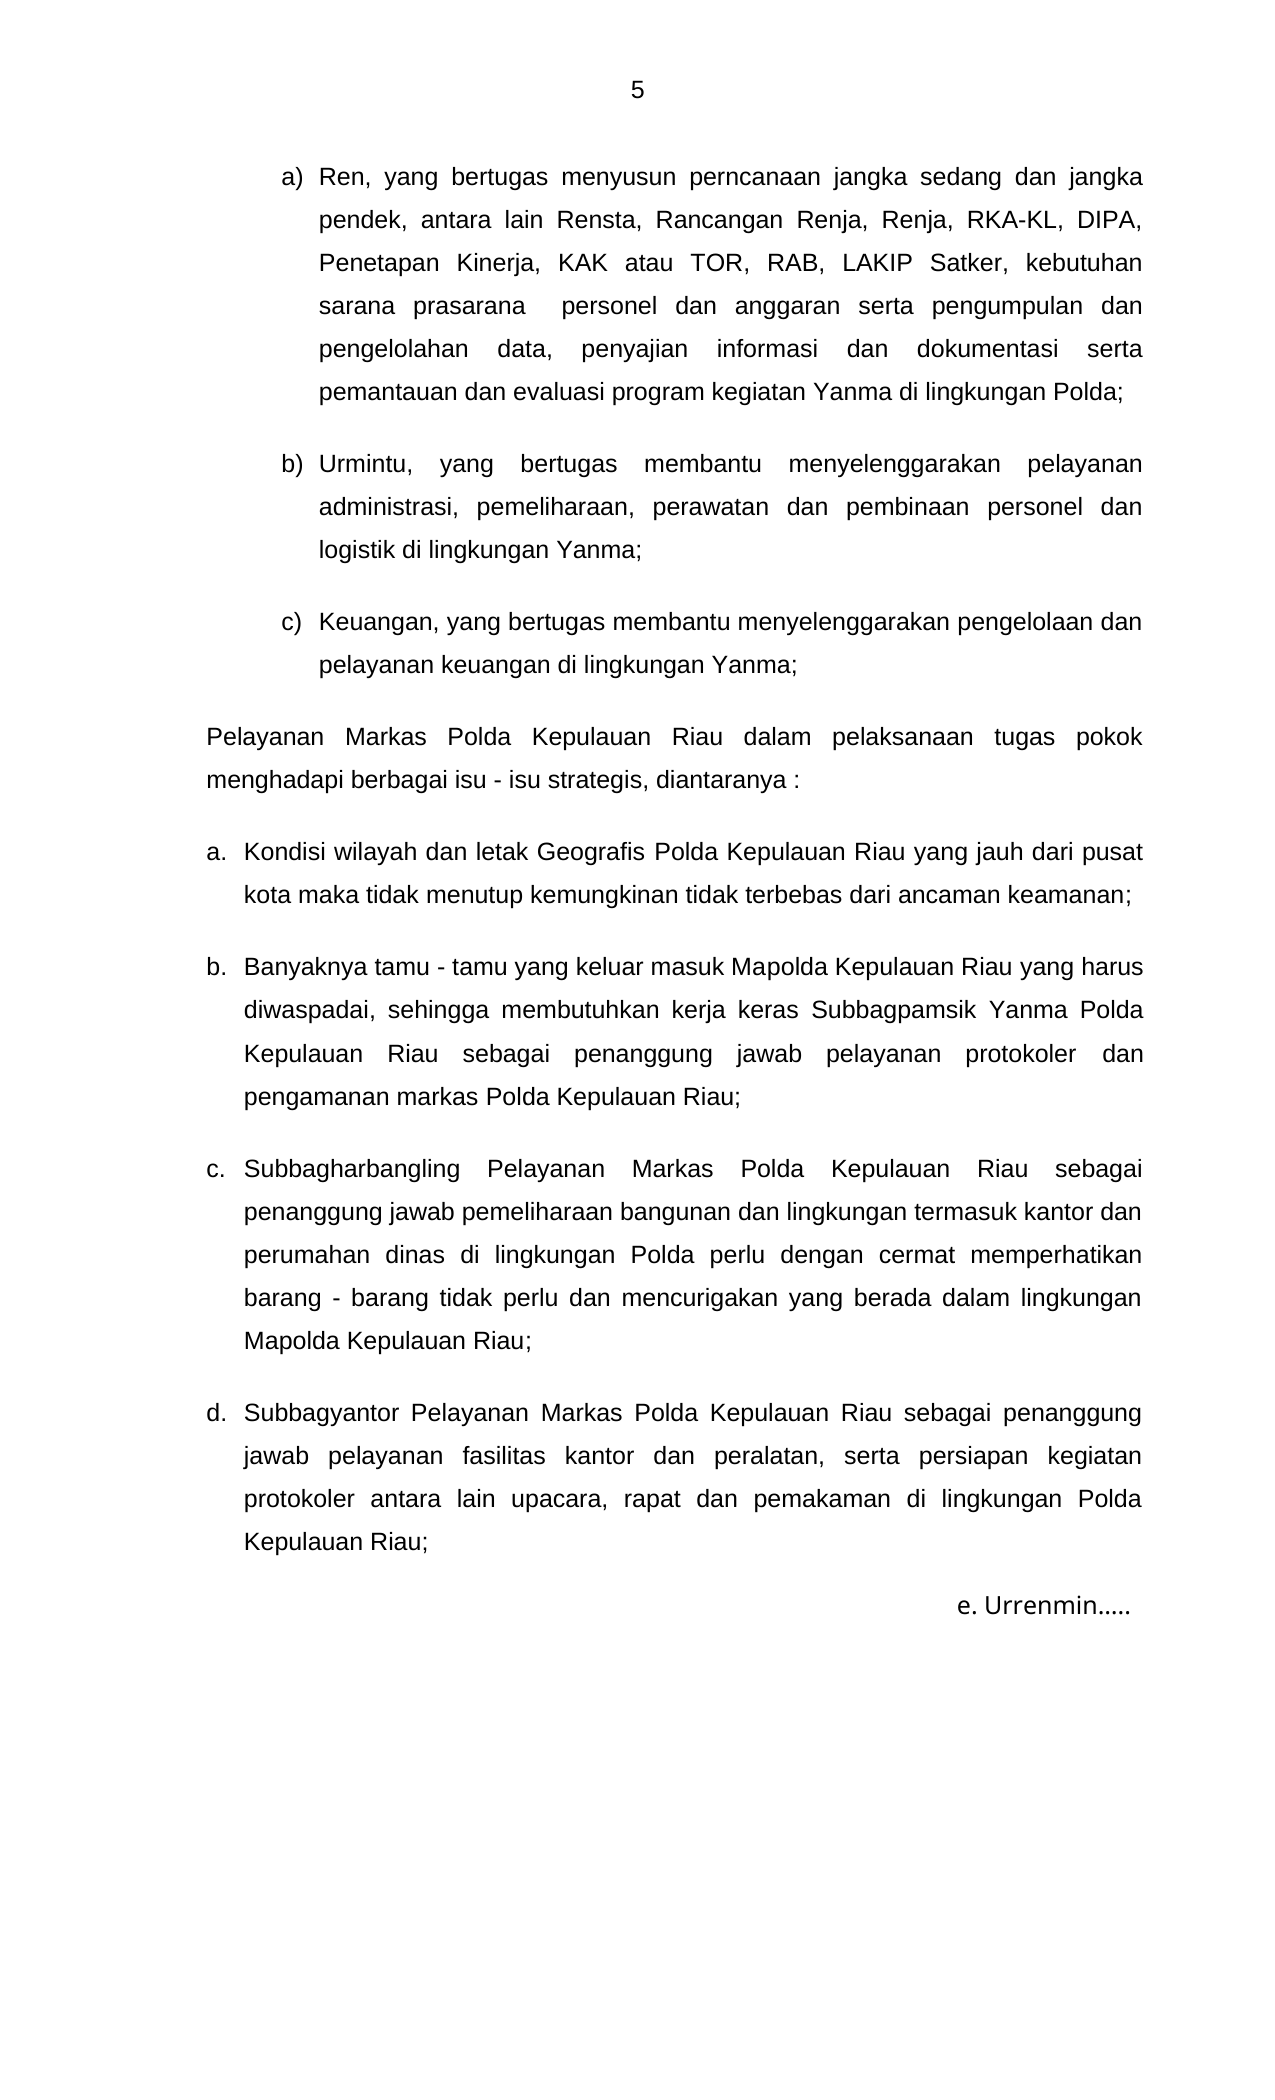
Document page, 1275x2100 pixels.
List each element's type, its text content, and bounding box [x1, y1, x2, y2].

list Ren, yang bertugas menyusun perncanaan jangka sedang dan jangka pendek, antara lain Rensta, Rancangan Renja, Renja, RKA-KL, DIPA, Penetapan Kinerja, KAK atau TOR, RAB, LAKIP Satker, kebutuhan sarana prasarana personel dan anggaran serta pengumpulan dan pengelolahan data, penyajian informasi dan dokumentasi serta pemantauan dan evaluasi program kegiatan Yanma di lingkungan Polda; [281, 162, 1144, 406]
list Urmintu, yang bertugas membantu menyelenggarakan pelayanan administrasi, pemeliharaan, perawatan dan pembinaan personel dan logistik di lingkungan Yanma; [281, 449, 1144, 564]
text Pelayanan Markas Polda Kepulauan Riau dalam pelaksanaan tugas pokok menghadapi berbagai isu - isu strategis, diantaranya : [206, 722, 1144, 794]
list Keuangan, yang bertugas membantu menyelenggarakan pengelolaan dan pelayanan keuangan di lingkungan Yanma; [281, 607, 1144, 679]
list Subbagharbangling Pelayanan Markas Polda Kepulauan Riau sebagai penanggung jawab pemeliharaan bangunan dan lingkungan termasuk kantor dan perumahan dinas di lingkungan Polda perlu dengan cermat memperhatikan barang - barang tidak perlu dan mencurigakan yang berada dalam lingkungan Mapolda Kepulauan Riau; [206, 1154, 1144, 1355]
list Subbagyantor Pelayanan Markas Polda Kepulauan Riau sebagai penanggung jawab pelayanan fasilitas kantor dan peralatan, serta persiapan kegiatan protokoler antara lain upacara, rapat dan pemakaman di lingkungan Polda Kepulauan Riau; [206, 1398, 1144, 1556]
list Banyaknya tamu - tamu yang keluar masuk Mapolda Kepulauan Riau yang harus diwaspadai, sehingga membutuhkan kerja keras Subbagpamsik Yanma Polda Kepulauan Riau sebagai penanggung jawab pelayanan protokoler dan pengamanan markas Polda Kepulauan Riau; [206, 952, 1144, 1111]
list Kondisi wilayah dan letak Geografis Polda Kepulauan Riau yang jauh dari pusat kota maka tidak menutup kemungkinan tidak terbebas dari ancaman keamanan; [206, 837, 1144, 909]
